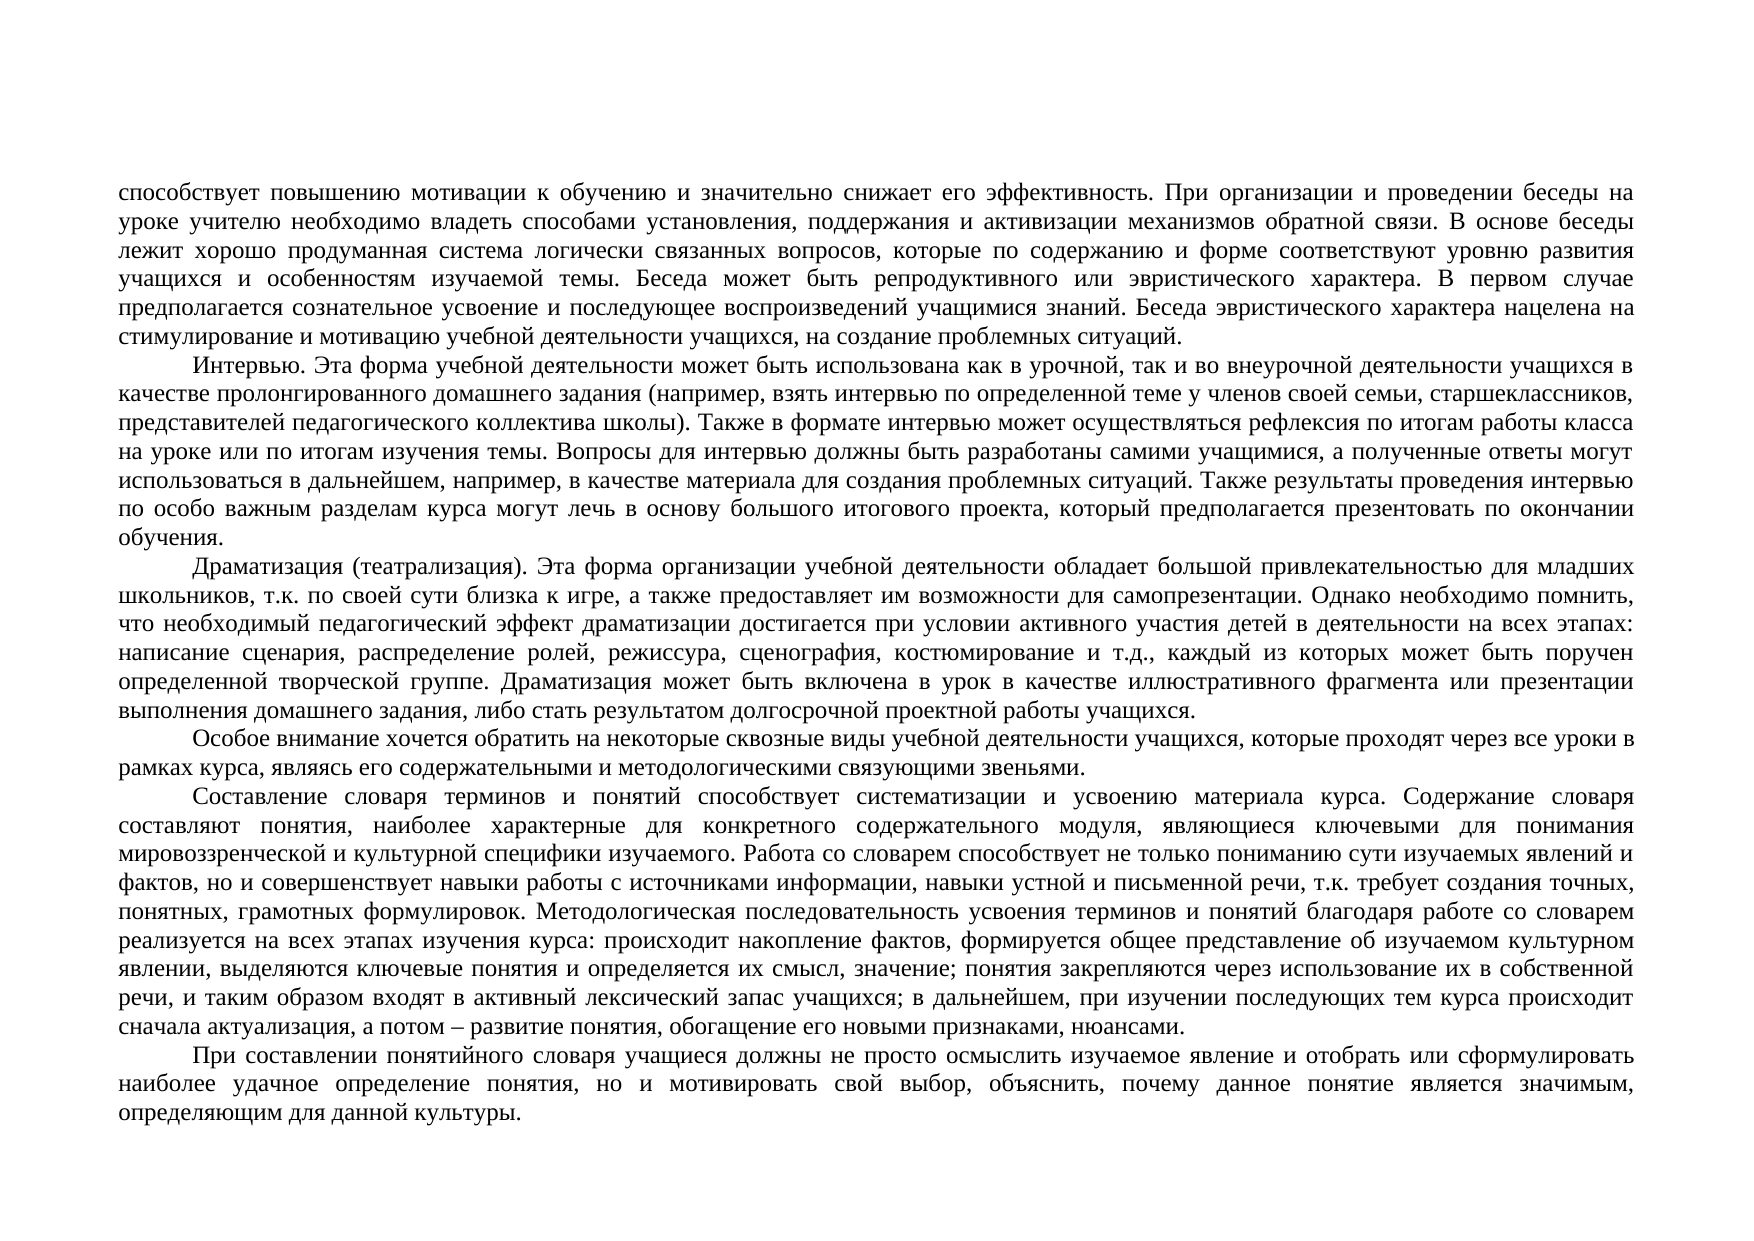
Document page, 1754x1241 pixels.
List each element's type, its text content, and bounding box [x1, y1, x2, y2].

text При составлении понятийного словаря учащиеся должны не просто осмыслить изучаемое явление и отобрать или сформулировать наиболее удачное определение понятия, но и мотивировать свой выбор, объяснить, почему данное понятие является значимым, определяющим для данной культуры. [118, 1040, 1636, 1126]
text Особое внимание хочется обратить на некоторые сквозные виды учебной деятельности учащихся, которые проходят через все уроки в рамках курса, являясь его содержательными и методологическими связующими звеньями. [118, 723, 1636, 781]
text Интервью. Эта форма учебной деятельности может быть использована как в урочной, так и во внеурочной деятельности учащихся в качестве пролонгированного домашнего задания (например, взять интервью по определенной теме у членов своей семьи, старшеклассников, представителей педагогического коллектива школы). Также в формате интервью может осуществляться рефлексия по итогам работы класса на уроке или по итогам изучения темы. Вопросы для интервью должны быть разработаны самими учащимися, а полученные ответы могут использоваться в дальнейшем, например, в качестве материала для создания проблемных ситуаций. Также результаты проведения интервью по особо важным разделам курса могут лечь в основу большого итогового проекта, который предполагается презентовать по окончании обучения. [118, 350, 1636, 551]
text Драматизация (театрализация). Эта форма организации учебной деятельности обладает большой привлекательностью для младших школьников, т.к. по своей сути близка к игре, а также предоставляет им возможности для самопрезентации. Однако необходимо помнить, что необходимый педагогический эффект драматизации достигается при условии активного участия детей в деятельности на всех этапах: написание сценария, распределение ролей, режиссура, сценография, костюмирование и т.д., каждый из которых может быть поручен определенной творческой группе. Драматизация может быть включена в урок в качестве иллюстративного фрагмента или презентации выполнения домашнего задания, либо стать результатом долгосрочной проектной работы учащихся. [118, 551, 1636, 723]
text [118, 177, 1636, 350]
text Составление словаря терминов и понятий способствует систематизации и усвоению материала курса. Содержание словаря составляют понятия, наиболее характерные для конкретного содержательного модуля, являющиеся ключевыми для понимания мировоззренческой и культурной специфики изучаемого. Работа со словарем способствует не только пониманию сути изучаемых явлений и фактов, но и совершенствует навыки работы с источниками информации, навыки устной и письменной речи, т.к. требует создания точных, понятных, грамотных формулировок. Методологическая последовательность усвоения терминов и понятий благодаря работе со словарем реализуется на всех этапах изучения курса: происходит накопление фактов, формируется общее представление об изучаемом культурном явлении, выделяются ключевые понятия и определяется их смысл, значение; понятия закрепляются через использование их в собственной речи, и таким образом входят в активный лексический запас учащихся; в дальнейшем, при изучении последующих тем курса происходит сначала актуализация, а потом – развитие понятия, обогащение его новыми признаками, нюансами. [118, 781, 1636, 1040]
